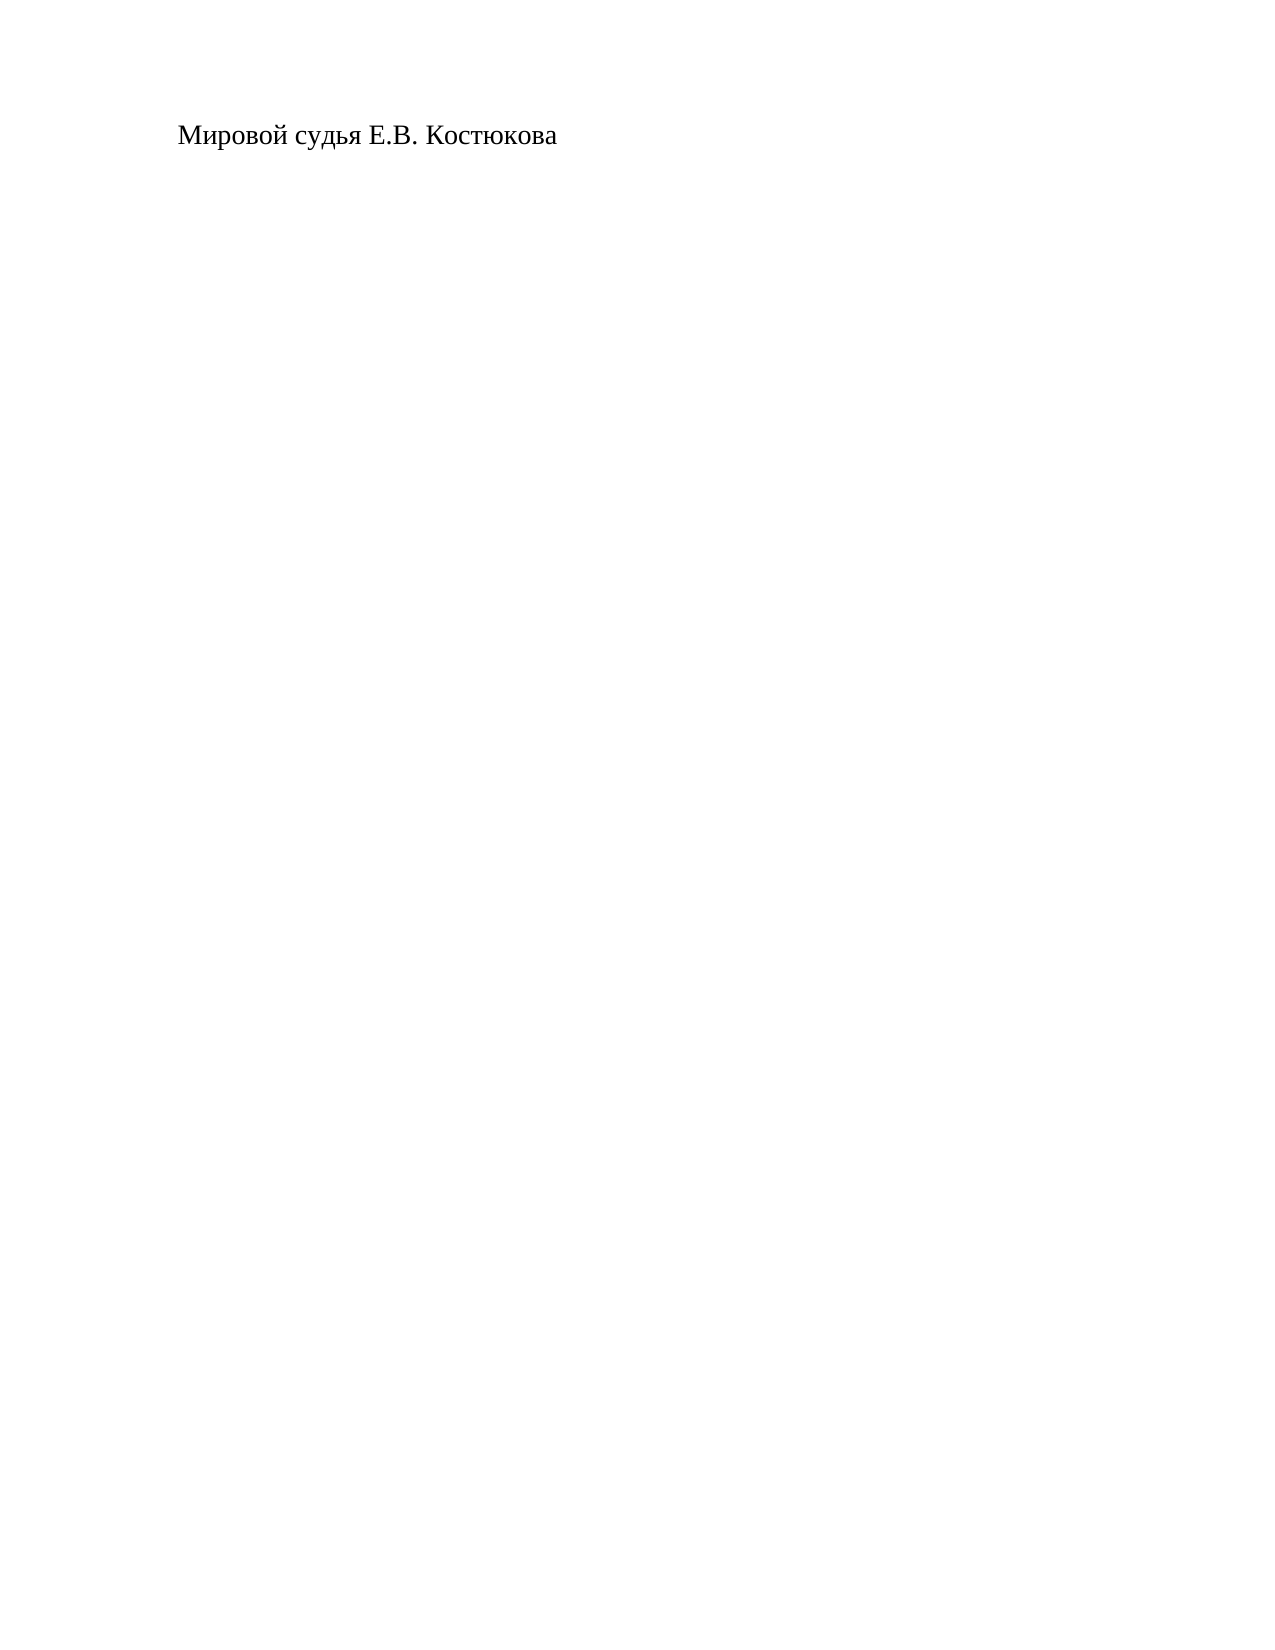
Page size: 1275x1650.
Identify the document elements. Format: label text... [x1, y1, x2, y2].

text Мировой судья Е.В. Костюкова [177, 118, 1186, 151]
